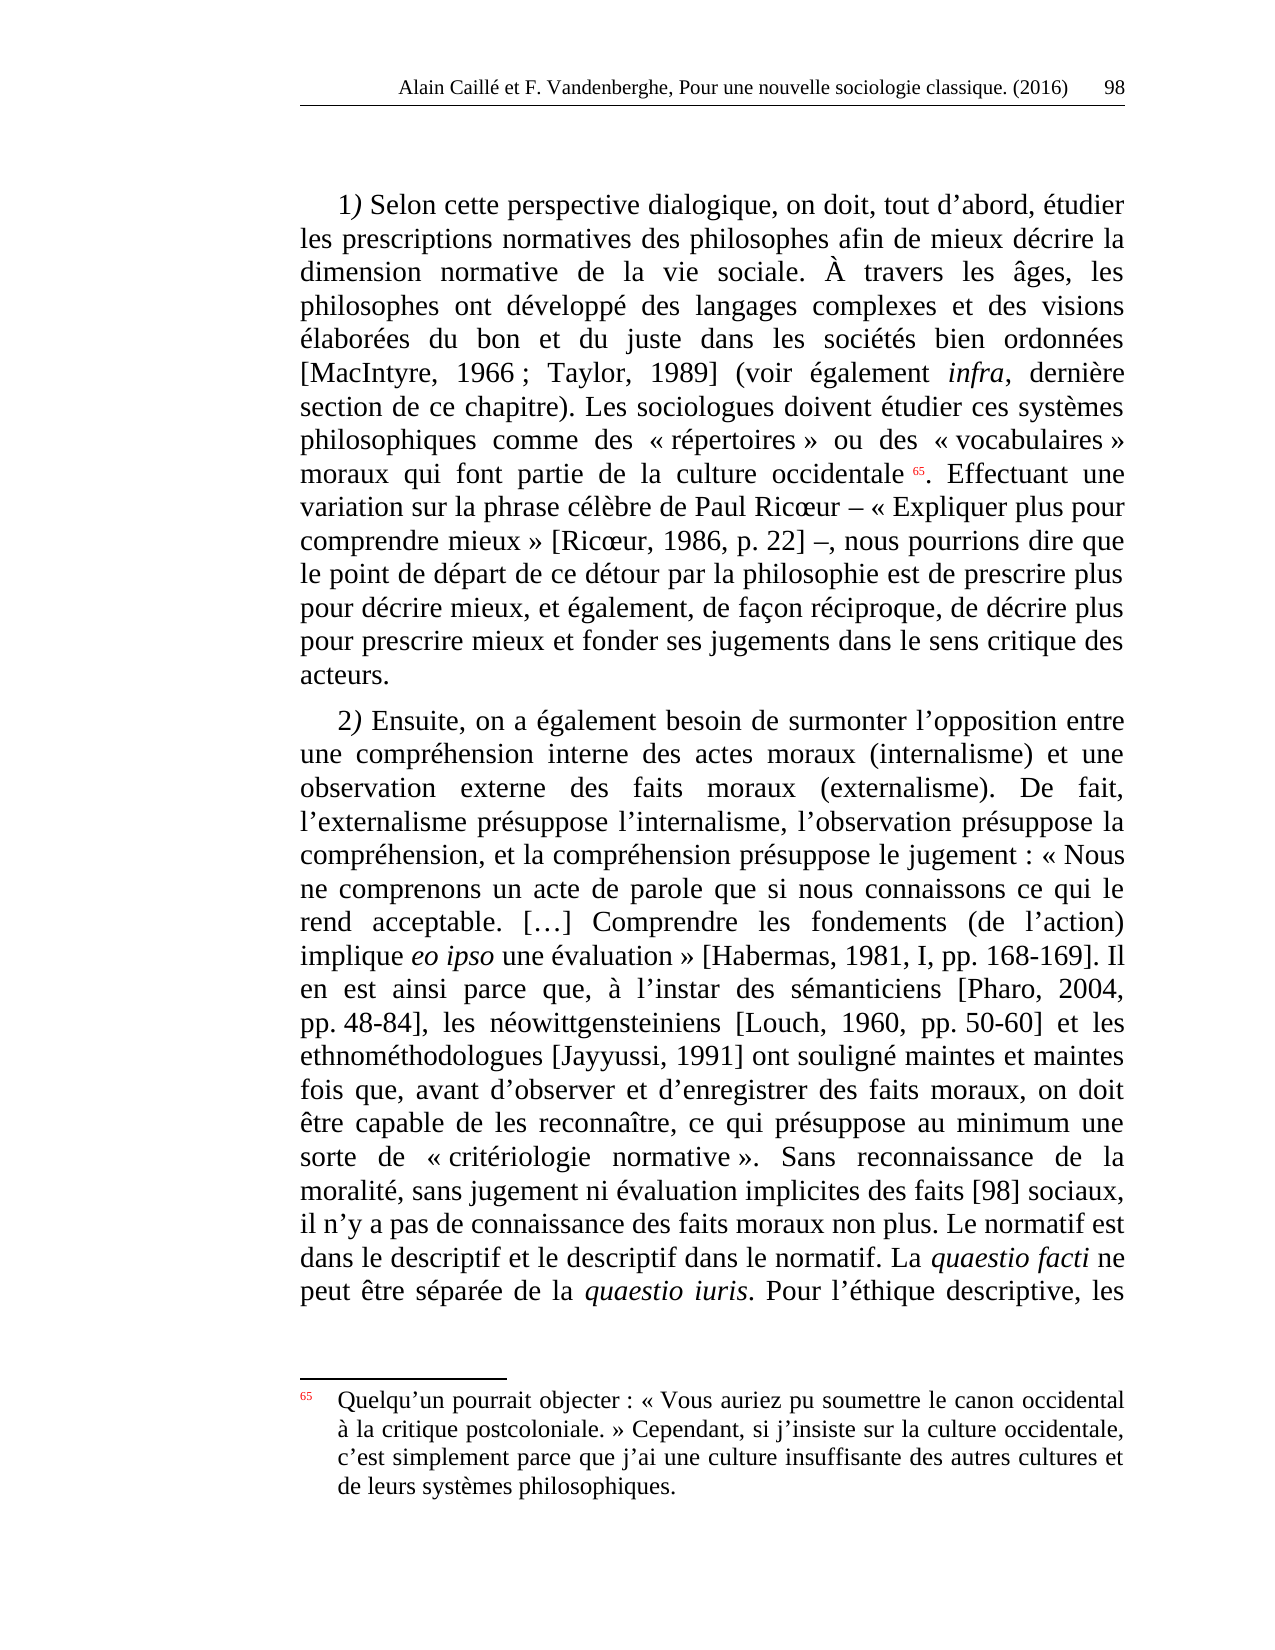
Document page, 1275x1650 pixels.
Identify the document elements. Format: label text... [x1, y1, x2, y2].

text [300, 703, 1125, 1307]
text 1) Selon cette perspective dialogique, on doit, tout d’abord, étudier les prescriptions normatives des philosophes afin de mieux décrire la dimension normative de la vie sociale. À travers les âges, les philosophes ont développé des langages complexes et des visions élaborées du bon et du juste dans les sociétés bien ordonnées [MacIntyre, 1966 ; Taylor, 1989] (voir également infra, dernière section de ce chapitre). Les sociologues doivent étudier ces systèmes philosophiques comme des « répertoires » ou des « vocabulaires » moraux qui font partie de la culture occidentale . Effectuant une variation sur la phrase célèbre de Paul Ricœur – « Expliquer plus pour comprendre mieux » [Ricœur, 1986, p. 22] –, nous pourrions dire que le point de départ de ce détour par la philosophie est de prescrire plus pour décrire mieux, et également, de façon réciproque, de décrire plus pour prescrire mieux et fonder ses jugements dans le sens critique des acteurs. [300, 187, 1125, 691]
